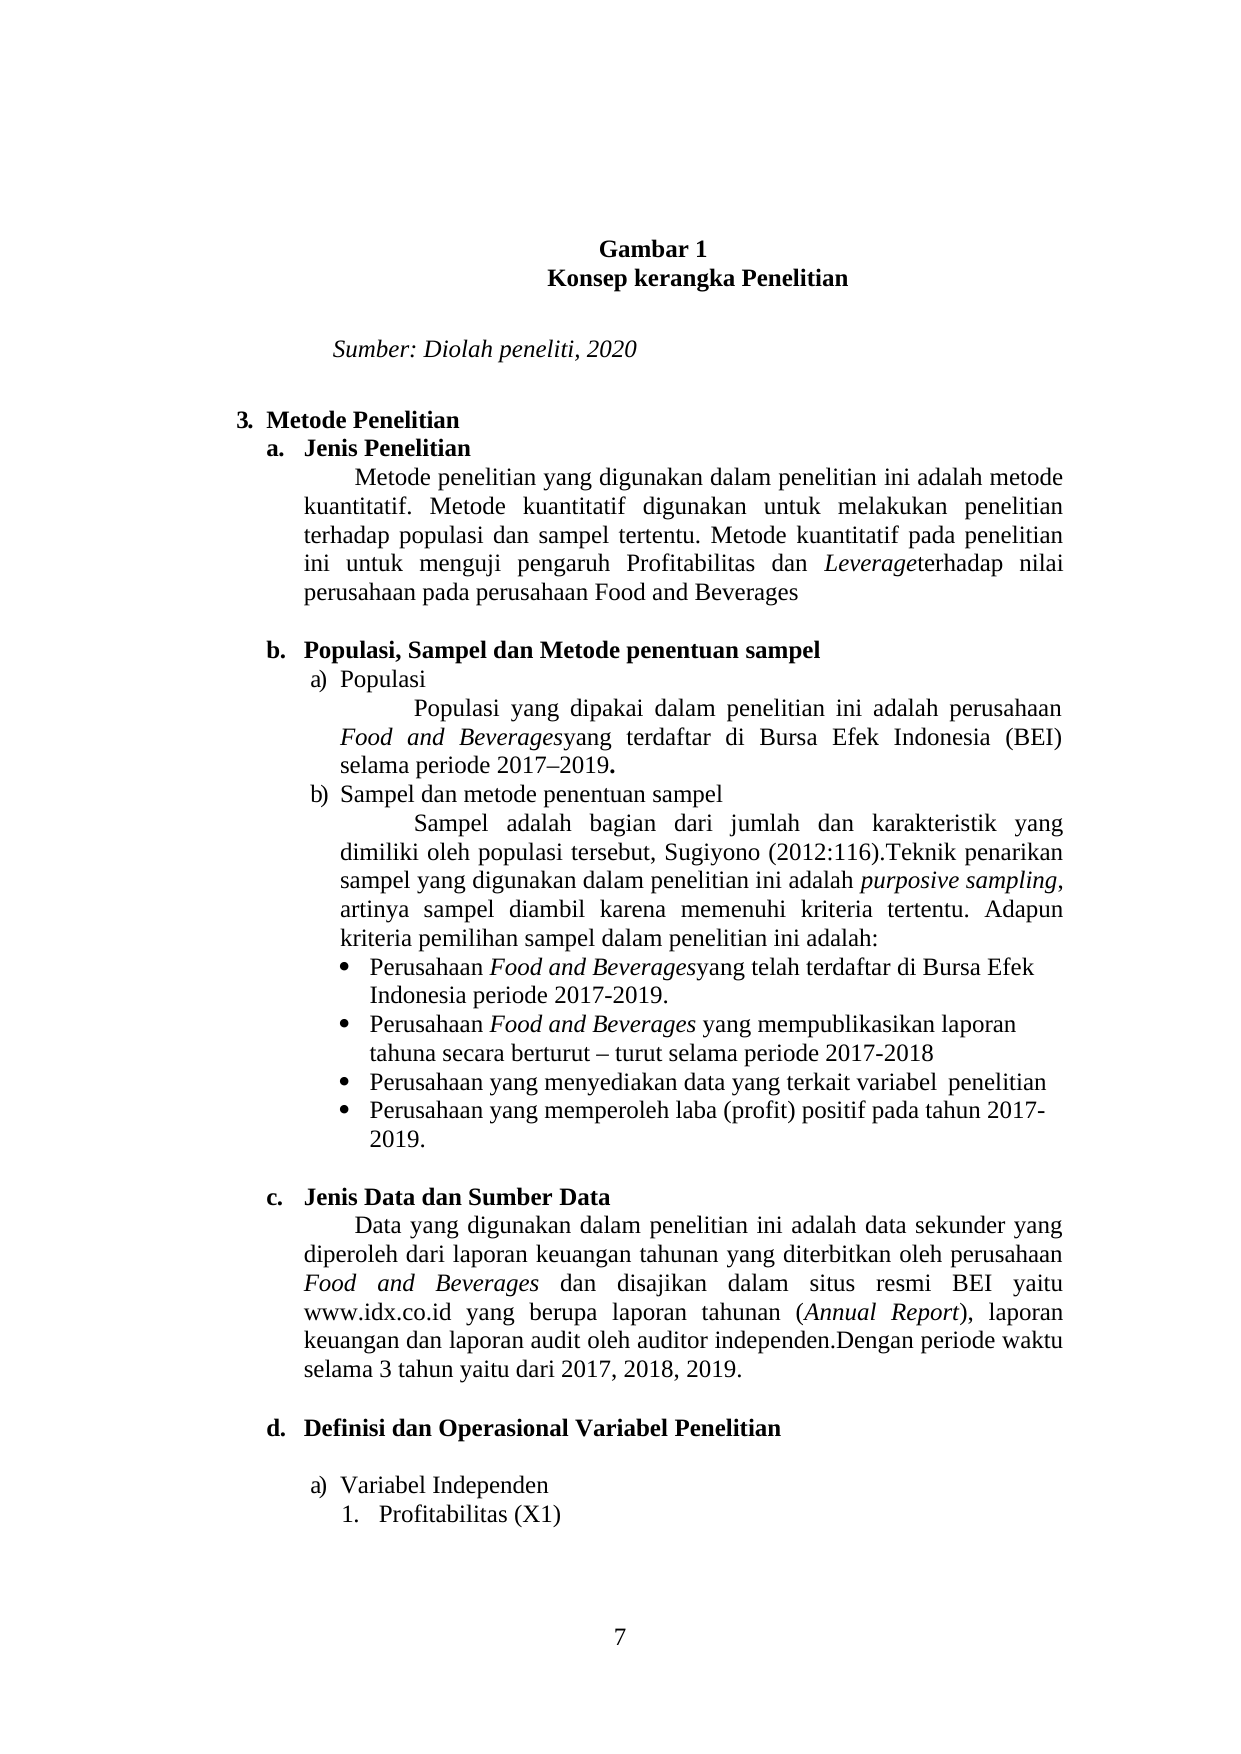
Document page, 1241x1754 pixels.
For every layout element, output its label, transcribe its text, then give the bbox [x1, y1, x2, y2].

text Metode penelitian yang digunakan dalam penelitian ini adalah metode kuantitatif. Metode kuantitatif digunakan untuk melakukan penelitian terhadap populasi dan sampel tertentu. Metode kuantitatif pada penelitian ini untuk menguji pengaruh Profitabilitas dan Leverageterhadap nilai perusahaan pada perusahaan Food and Beverages [303, 462, 1064, 606]
text Konsep kerangka Penelitian [348, 263, 1047, 292]
text Sampel adalah bagian dari jumlah dan karakteristik yang dimiliki oleh populasi tersebut, Sugiyono (2012:116).Teknik penarikan sampel yang digunakan dalam penelitian ini adalah purposive sampling, artinya sampel diambil karena memenuhi kriteria tertentu. Adapun kriteria pemilihan sampel dalam penelitian ini adalah: [340, 808, 1064, 952]
list Perusahaan Food and Beveragesyang telah terdaftar di Bursa Efek Indonesia periode 2017-2019. [340, 953, 1063, 1009]
subtitle Jenis Data dan Sumber Data [266, 1182, 1144, 1211]
list Sampel dan metode penentuan sampel [310, 779, 1144, 808]
list Variabel Independen [310, 1470, 1144, 1499]
text Sumber: Diolah peneliti, 2020 [333, 334, 1144, 362]
text Gambar 1 [348, 234, 957, 263]
list Perusahaan yang menyediakan data yang terkait variabel penelitian [340, 1067, 1144, 1096]
text Populasi yang dipakai dalam penelitian ini adalah perusahaan Food and Beveragesyang terdaftar di Bursa Efek Indonesia (BEI) selama periode 2017–2019. [340, 693, 1062, 779]
list Jenis Penelitian [266, 434, 1144, 462]
list Perusahaan Food and Beverages yang mempublikasikan laporan tahuna secara berturut – turut selama periode 2017-2018 [340, 1010, 1063, 1066]
subtitle Definisi dan Operasional Variabel Penelitian [266, 1413, 1144, 1442]
subtitle Populasi, Sampel dan Metode penentuan sampel [266, 636, 1144, 664]
subtitle Metode Penelitian [236, 405, 1144, 434]
list Profitabilitas (X1) [341, 1499, 1144, 1528]
text Data yang digunakan dalam penelitian ini adalah data sekunder yang diperoleh dari laporan keuangan tahunan yang diterbitkan oleh perusahaan Food and Beverages dan disajikan dalam situs resmi BEI yaitu www.idx.co.id yang berupa laporan tahunan (Annual Report), laporan keuangan dan laporan audit oleh auditor independen.Dengan periode waktu selama 3 tahun yaitu dari 2017, 2018, 2019. [303, 1211, 1063, 1383]
list Perusahaan yang memperoleh laba (profit) positif pada tahun 2017- 2019. [340, 1096, 1064, 1153]
list Populasi [310, 664, 1144, 693]
